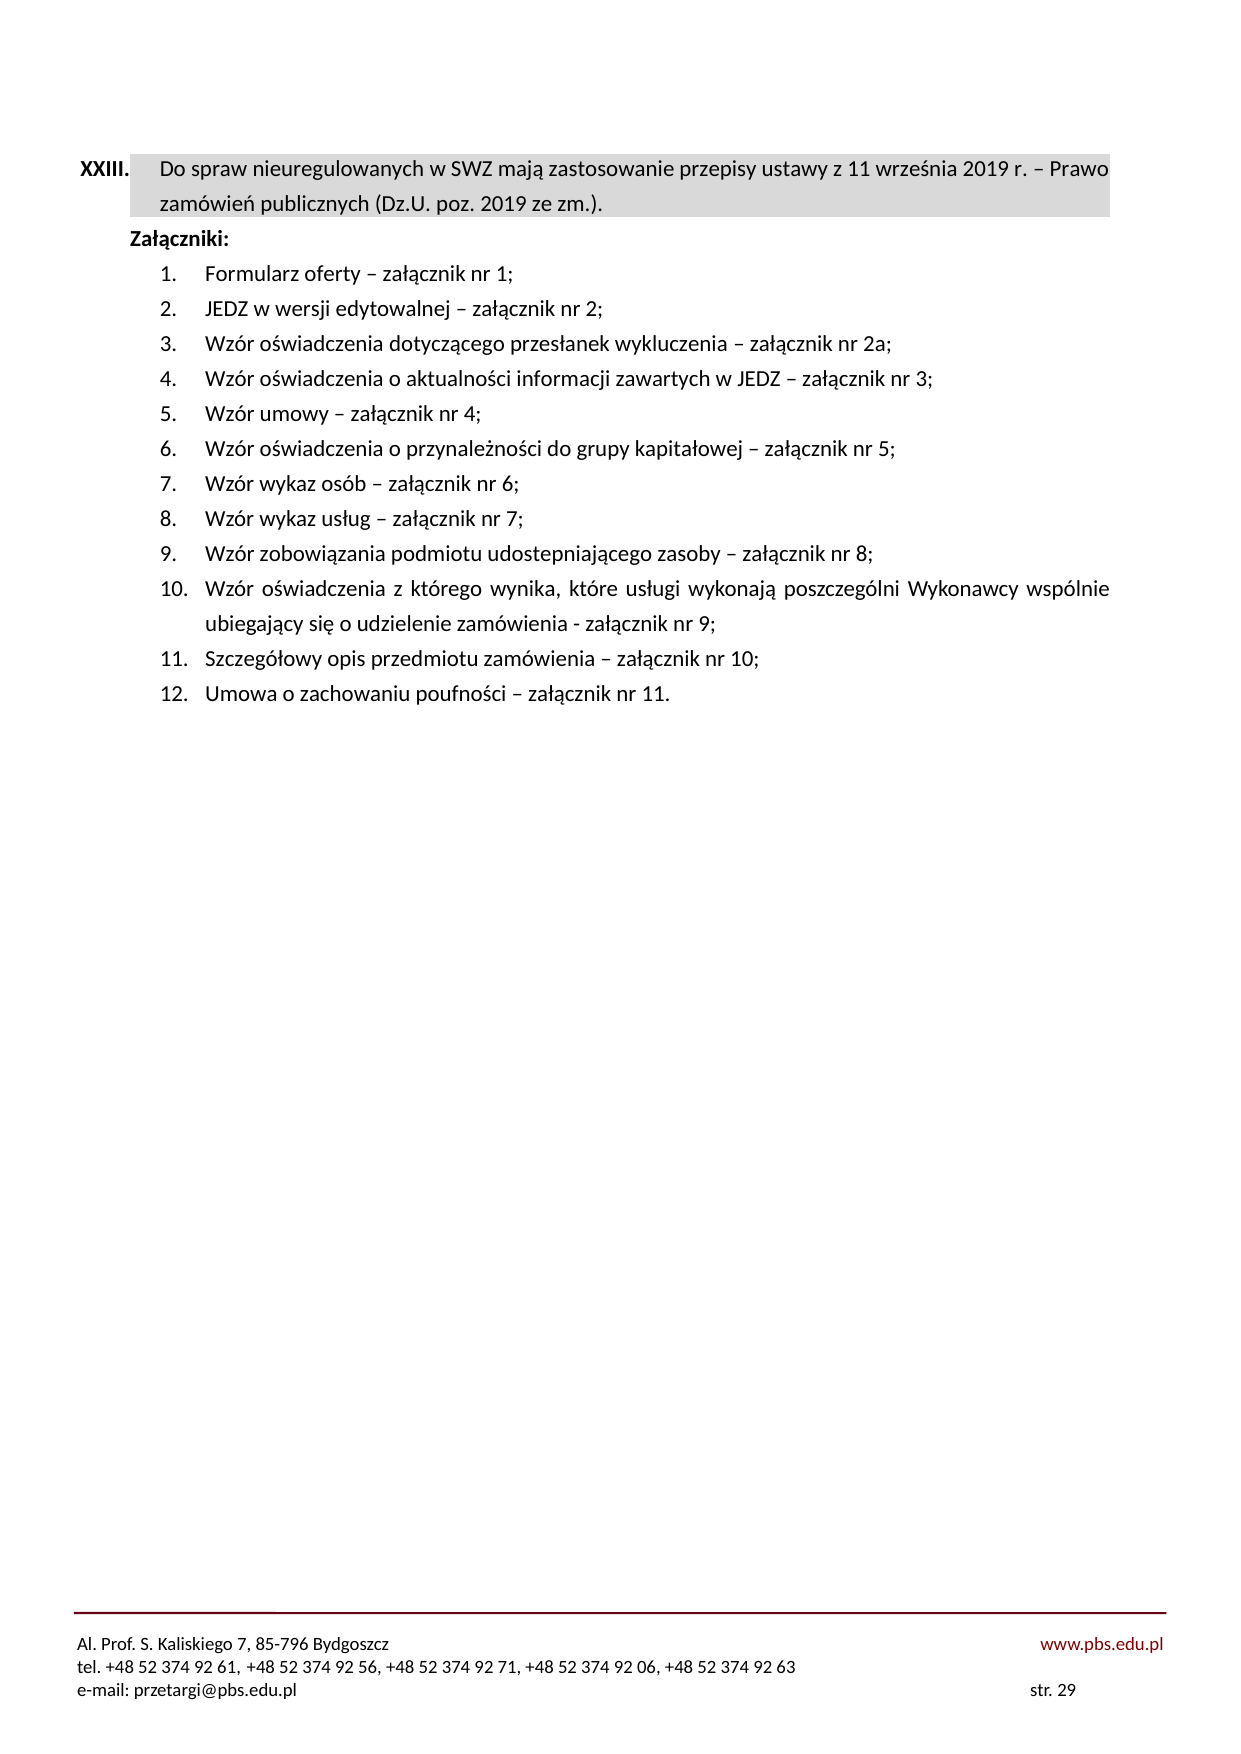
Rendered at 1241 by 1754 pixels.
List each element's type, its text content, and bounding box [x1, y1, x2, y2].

list Wzór wykaz osób – załącznik nr 6; [159, 469, 1110, 497]
list Wzór oświadczenia o przynależności do grupy kapitałowej – załącznik nr 5; [159, 434, 1110, 462]
list Umowa o zachowaniu poufności – załącznik nr 11. [159, 679, 1110, 707]
list Wzór oświadczenia z którego wynika, które usługi wykonają poszczególni Wykonawcy wspólnie ubiegający się o udzielenie zamówienia - załącznik nr 9; [159, 574, 1110, 637]
list JEDZ w wersji edytowalnej – załącznik nr 2; [159, 294, 1110, 322]
list Do spraw nieuregulowanych w SWZ mają zastosowanie przepisy ustawy z 11 września 2019 r. – Prawo zamówień publicznych (Dz.U. poz. 2019 ze zm.). [130, 154, 1110, 217]
list Formularz oferty – załącznik nr 1; [159, 259, 1110, 287]
list Wzór zobowiązania podmiotu udostepniającego zasoby – załącznik nr 8; [159, 539, 1110, 567]
list Wzór oświadczenia dotyczącego przesłanek wykluczenia – załącznik nr 2a; [159, 329, 1110, 357]
list Wzór umowy – załącznik nr 4; [159, 399, 1110, 427]
list Szczegółowy opis przedmiotu zamówienia – załącznik nr 10; [159, 644, 1110, 672]
list Wzór oświadczenia o aktualności informacji zawartych w JEDZ – załącznik nr 3; [159, 364, 1110, 392]
text Załączniki: [130, 224, 1110, 252]
list Wzór wykaz usług – załącznik nr 7; [159, 504, 1110, 532]
